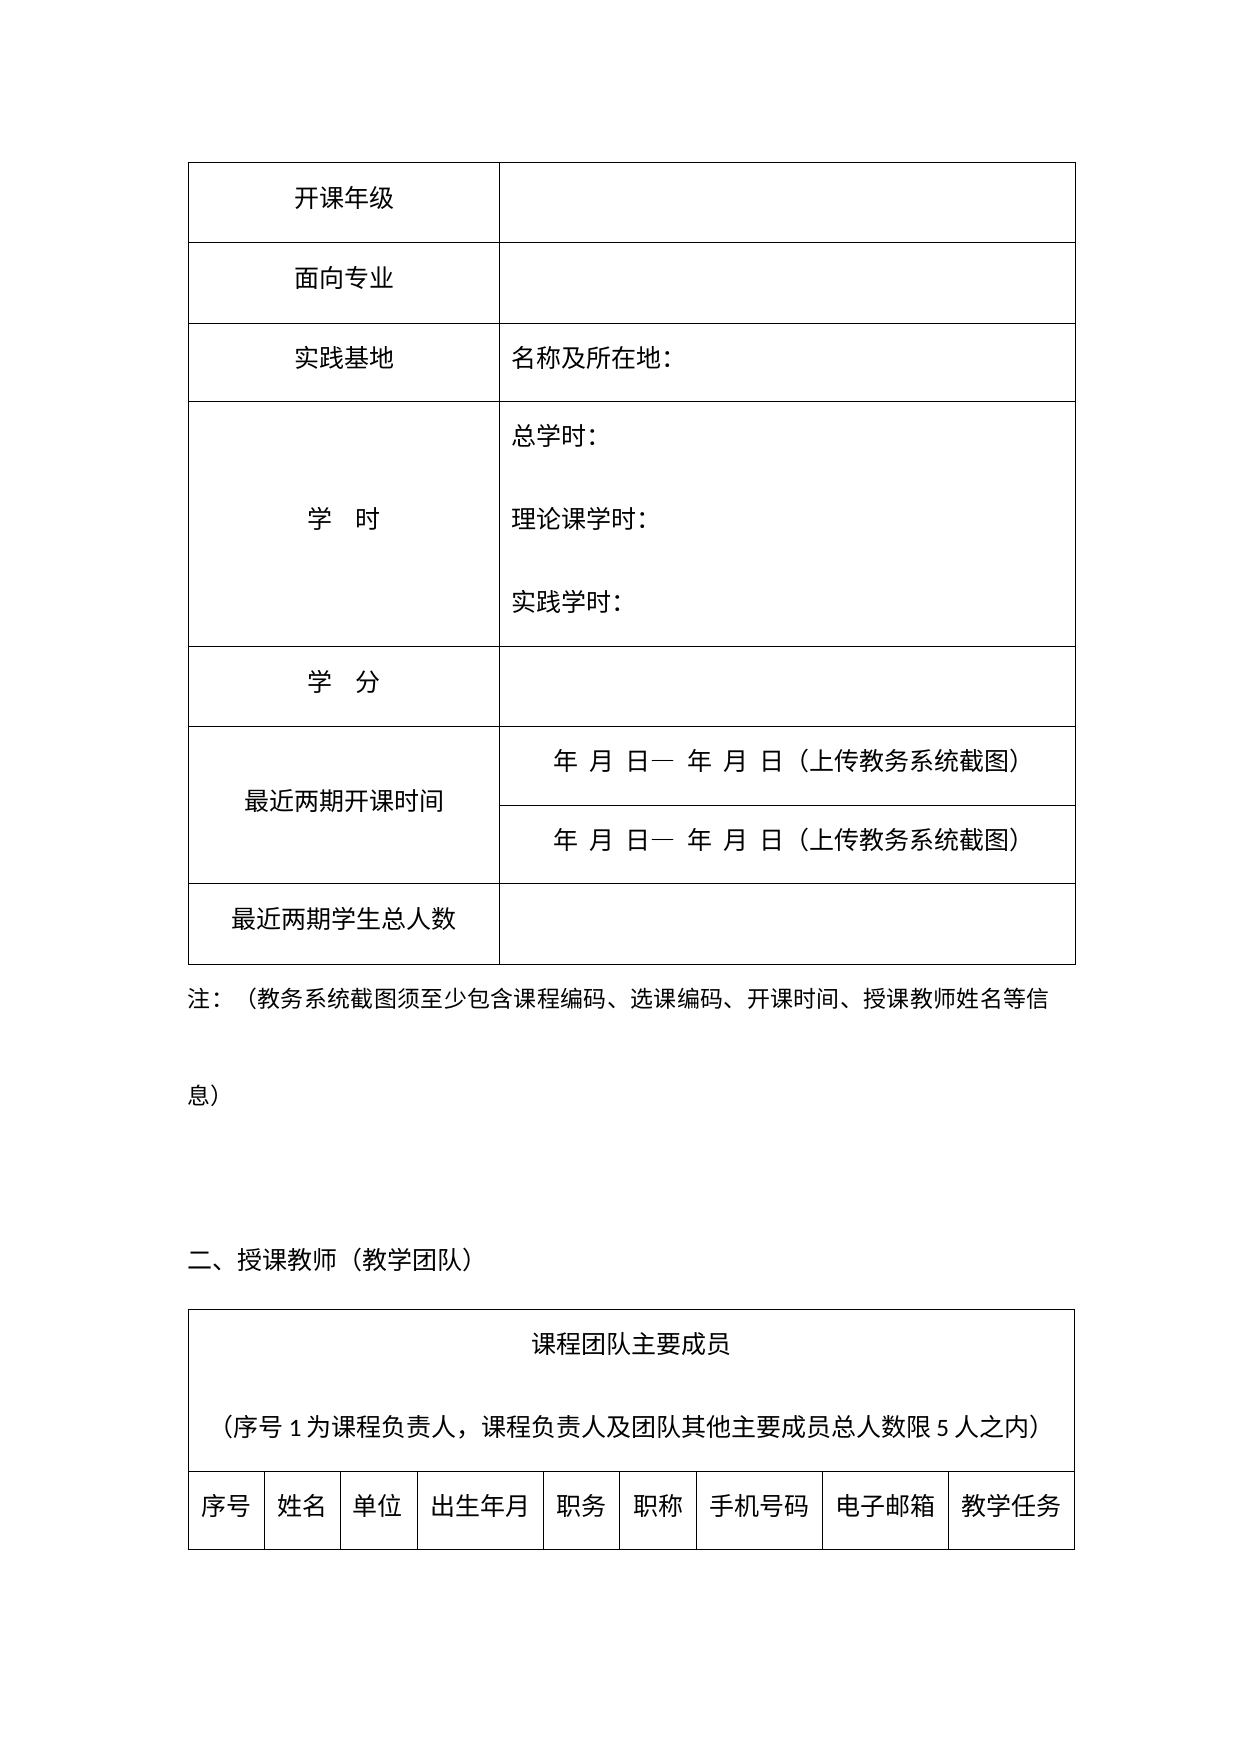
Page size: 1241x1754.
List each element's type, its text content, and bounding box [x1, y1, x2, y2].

table_cell 面向专业 [189, 243, 499, 323]
table_cell 姓名 [265, 1472, 340, 1549]
table_cell 学 时 [189, 402, 499, 646]
table_cell 单位 [341, 1472, 417, 1549]
table_cell 年 月 日— 年 月 日（上传教务系统截图） [500, 727, 1075, 805]
table_cell 职称 [620, 1472, 696, 1549]
table_cell [500, 647, 1075, 726]
table_cell 最近两期学生总人数 [189, 884, 499, 964]
table_cell 名称及所在地： [500, 324, 1075, 401]
table_cell 年 月 日— 年 月 日（上传教务系统截图） [500, 806, 1075, 883]
table_cell 电子邮箱 [823, 1472, 948, 1549]
table_cell [500, 163, 1075, 242]
table_cell 实践基地 [189, 324, 499, 401]
table_cell 出生年月 [418, 1472, 543, 1549]
table_cell 职务 [544, 1472, 619, 1549]
table_cell 学 分 [189, 647, 499, 726]
table_cell 教学任务 [949, 1472, 1074, 1549]
table_cell 开课年级 [189, 163, 499, 242]
table_header 课程团队主要成员 （序号1为课程负责人，课程负责人及团队其他主要成员总人数限5人之内） [189, 1310, 1074, 1471]
table_cell [500, 884, 1075, 964]
list 授课教师（教学团队） [187, 1226, 1053, 1291]
table_cell 手机号码 [697, 1472, 822, 1549]
text 注：（教务系统截图须至少包含课程编码、选课编码、开课时间、授课教师姓名等信息） [187, 965, 1053, 1127]
table_cell [500, 243, 1075, 323]
table_cell 最近两期开课时间 [189, 727, 499, 883]
table_cell 总学时： 理论课学时： 实践学时： [500, 402, 1075, 646]
table_cell 序号 [189, 1472, 264, 1549]
